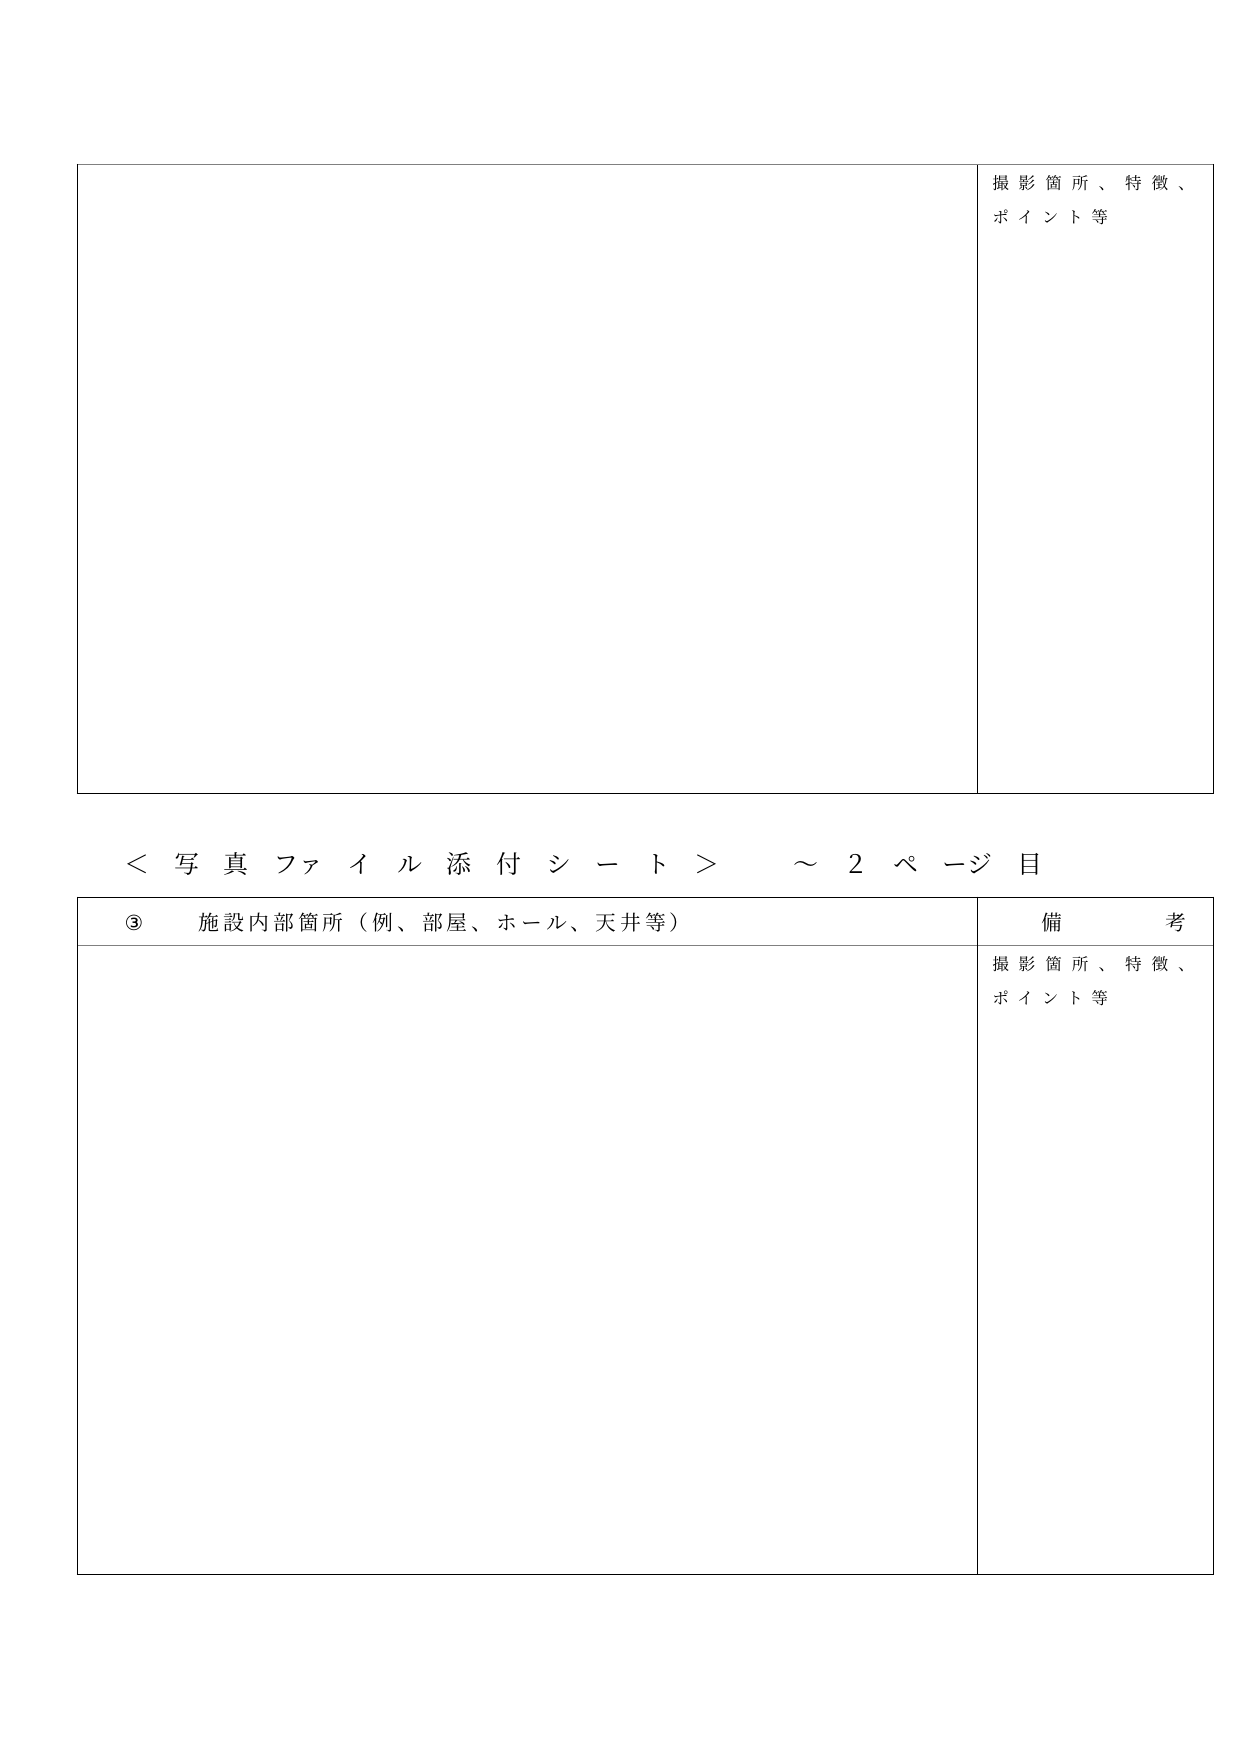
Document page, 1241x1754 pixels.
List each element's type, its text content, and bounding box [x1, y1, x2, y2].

table_cell 撮影箇所、特徴、ポイント等 [978, 946, 1213, 1574]
table_cell [78, 165, 977, 793]
table_cell 撮影箇所、特徴、ポイント等 [978, 165, 1213, 793]
table_cell [78, 946, 977, 1574]
table_header ＜写真ファイル添付シート＞ ～２ページ目 [78, 829, 1213, 897]
table_cell 施設内部箇所（例、部屋、ホール、天井等） [78, 898, 977, 945]
table_cell 備 考 [978, 898, 1213, 945]
